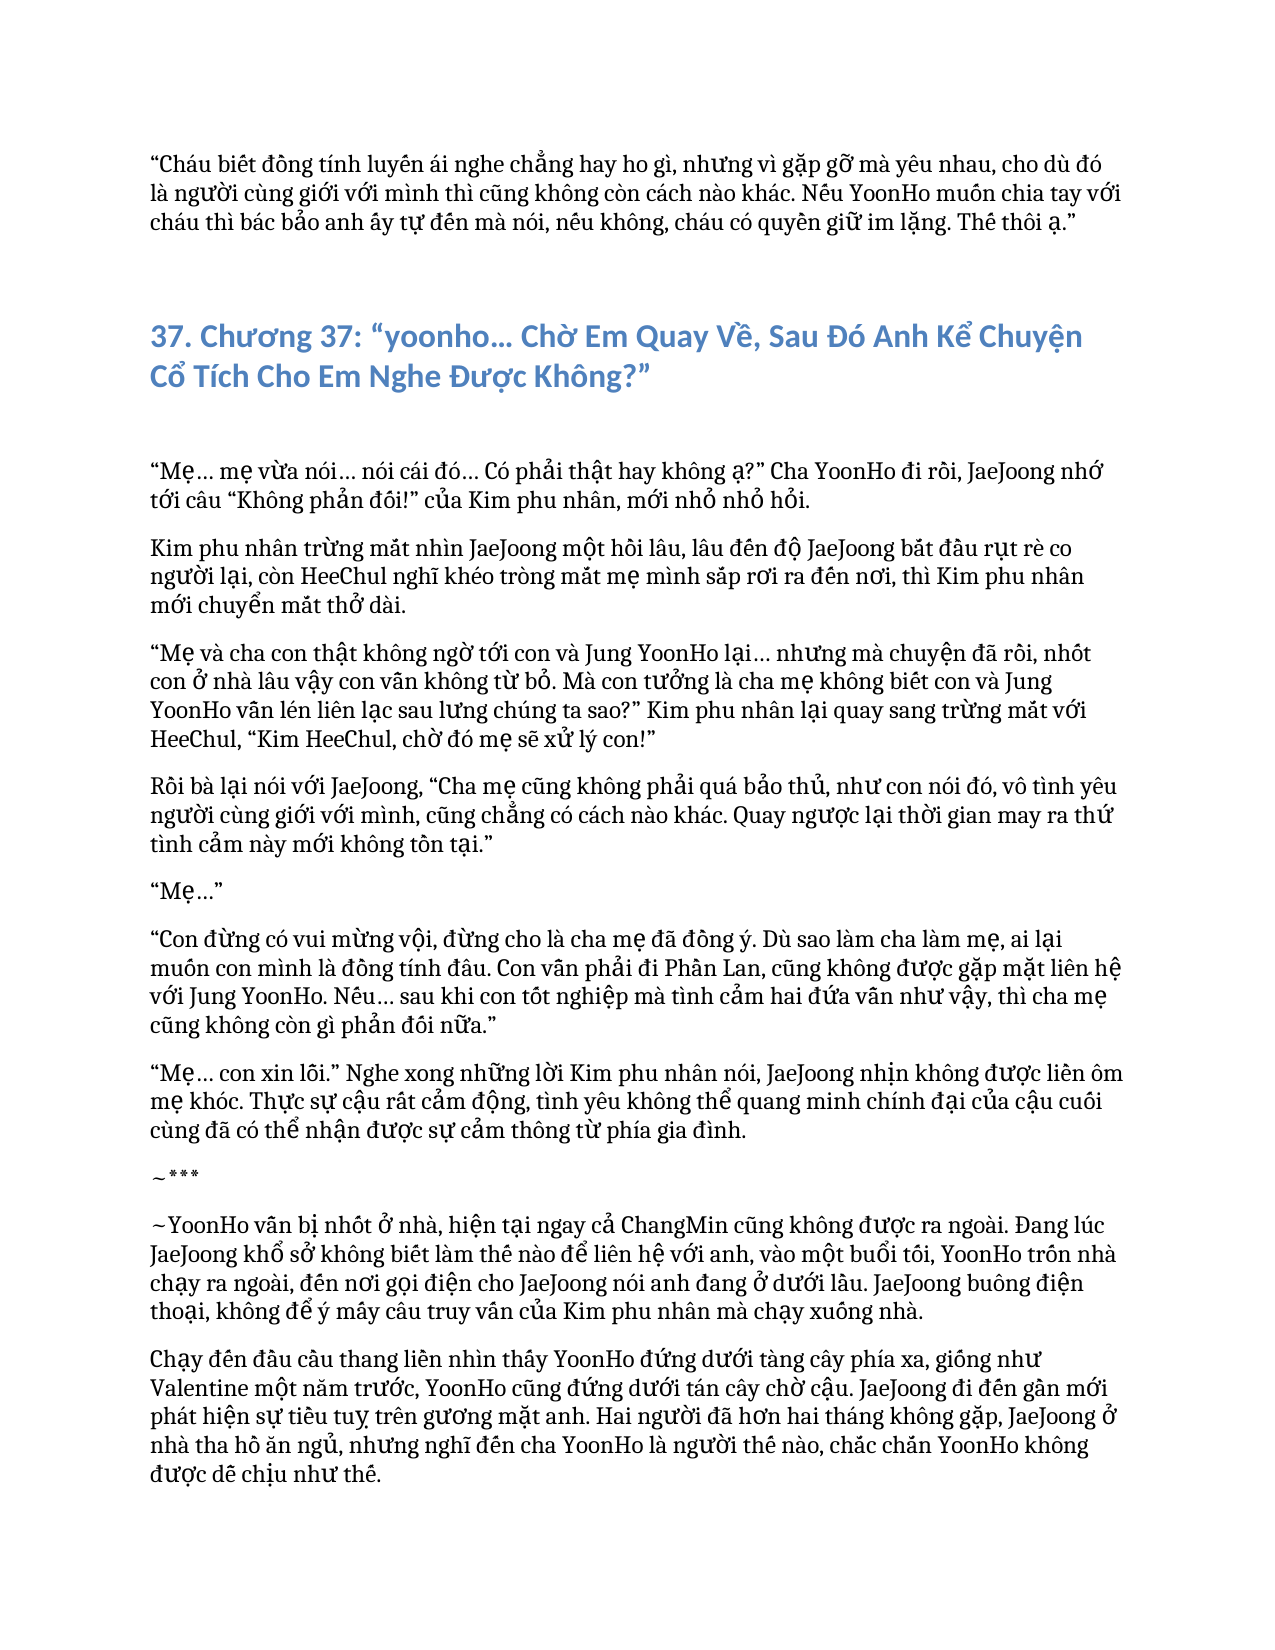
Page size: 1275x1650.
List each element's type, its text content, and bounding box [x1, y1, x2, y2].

text Rồi bà lại nói với JaeJoong, “Cha mẹ cũng không phải quá bảo thủ, như con nói đó, vô tình yêu người cùng giới với mình, cũng chẳng có cách nào khác. Quay ngược lại thời gian may ra thứ tình cảm này mới không tồn tại.” [150, 772, 1125, 858]
text ~YoonHo vẫn bị nhốt ở nhà, hiện tại ngay cả ChangMin cũng không được ra ngoài. Đang lúc JaeJoong khổ sở không biết làm thế nào để liên hệ với anh, vào một buổi tối, YoonHo trốn nhà chạy ra ngoài, đến nơi gọi điện cho JaeJoong nói anh đang ở dưới lầu. JaeJoong buông điện thoại, không để ý mấy câu truy vấn của Kim phu nhân mà chạy xuống nhà. [150, 1211, 1125, 1326]
text “Mẹ… con xin lỗi.” Nghe xong những lời Kim phu nhân nói, JaeJoong nhịn không được liền ôm mẹ khóc. Thực sự cậu rất cảm động, tình yêu không thể quang minh chính đại của cậu cuối cùng đã có thể nhận được sự cảm thông từ phía gia đình. [150, 1058, 1125, 1145]
text “Con đừng có vui mừng vội, đừng cho là cha mẹ đã đồng ý. Dù sao làm cha làm mẹ, ai lại muốn con mình là đồng tính đâu. Con vẫn phải đi Phần Lan, cũng không được gặp mặt liên hệ với Jung YoonHo. Nếu… sau khi con tốt nghiệp mà tình cảm hai đứa vẫn như vậy, thì cha mẹ cũng không còn gì phản đối nữa.” [150, 925, 1125, 1040]
text “Mẹ… mẹ vừa nói… nói cái đó… Có phải thật hay không ạ?” Cha YoonHo đi rồi, JaeJoong nhớ tới câu “Không phản đối!” của Kim phu nhân, mới nhỏ nhỏ hỏi. [150, 400, 1125, 515]
text “Cháu biết đồng tính luyến ái nghe chẳng hay ho gì, nhưng vì gặp gỡ mà yêu nhau, cho dù đó là người cùng giới với mình thì cũng không còn cách nào khác. Nếu YoonHo muốn chia tay với cháu thì bác bảo anh ấy tự đến mà nói, nếu không, cháu có quyền giữ im lặng. Thế thôi ạ.” [150, 150, 1125, 294]
text Kim phu nhân trừng mắt nhìn JaeJoong một hồi lâu, lâu đến độ JaeJoong bắt đầu rụt rè co người lại, còn HeeChul nghĩ khéo tròng mắt mẹ mình sắp rơi ra đến nơi, thì Kim phu nhân mới chuyển mắt thở dài. [150, 533, 1125, 620]
text Chạy đến đầu cầu thang liền nhìn thấy YoonHo đứng dưới tàng cây phía xa, giống như Valentine một năm trước, YoonHo cũng đứng dưới tán cây chờ cậu. JaeJoong đi đến gần mới phát hiện sự tiều tuỵ trên gương mặt anh. Hai người đã hơn hai tháng không gặp, JaeJoong ở nhà tha hồ ăn ngủ, nhưng nghĩ đến cha YoonHo là người thế nào, chắc chắn YoonHo không được dễ chịu như thế. [150, 1345, 1125, 1488]
text “Mẹ…” [150, 877, 1125, 906]
subtitle 37. Chương 37: “yoonho… Chờ Em Quay Về, Sau Đó Anh Kể Chuyện Cổ Tích Cho Em Nghe Được Không?” [150, 314, 1125, 396]
text ~*** [150, 1163, 1125, 1192]
text “Mẹ và cha con thật không ngờ tới con và Jung YoonHo lại… nhưng mà chuyện đã rồi, nhốt con ở nhà lâu vậy con vẫn không từ bỏ. Mà con tưởng là cha mẹ không biết con và Jung YoonHo vẫn lén liên lạc sau lưng chúng ta sao?” Kim phu nhân lại quay sang trừng mắt với HeeChul, “Kim HeeChul, chờ đó mẹ sẽ xử lý con!” [150, 638, 1125, 753]
